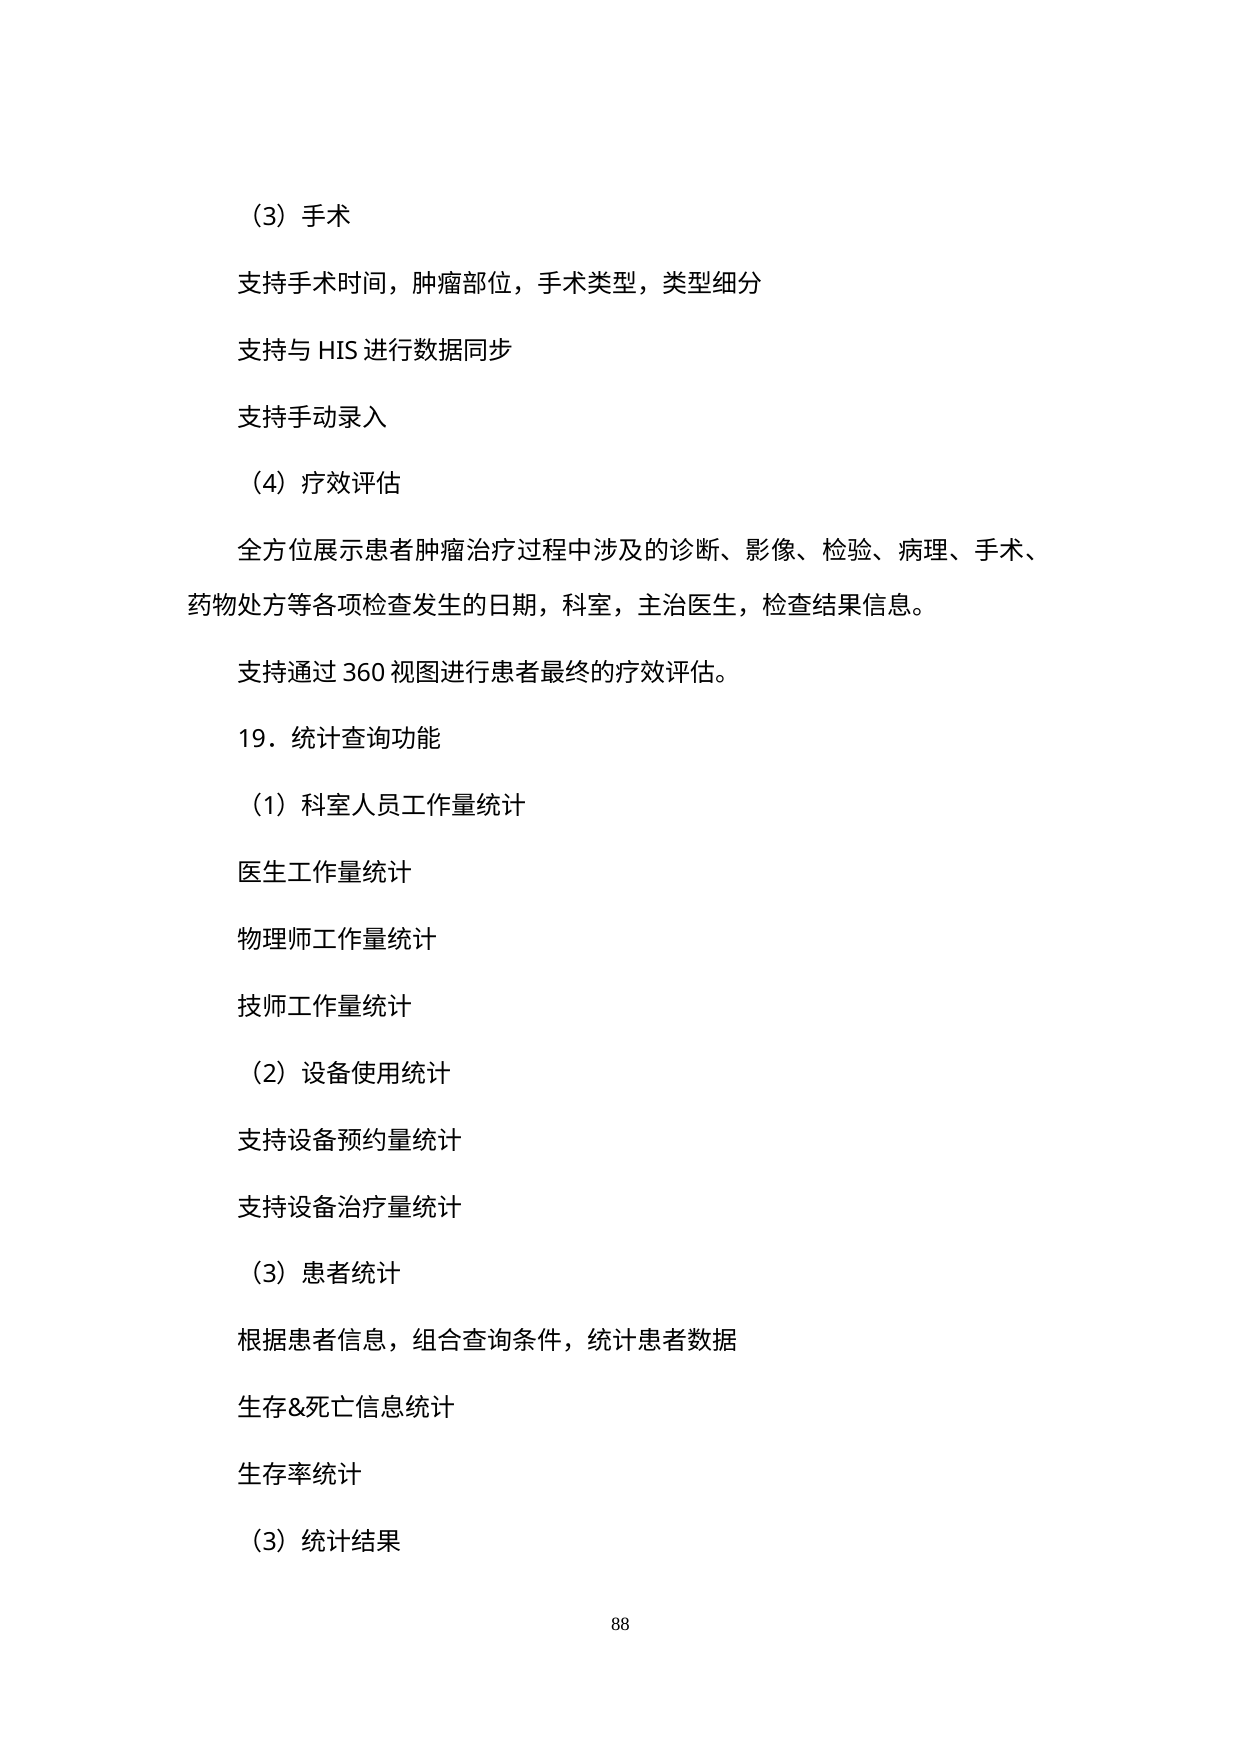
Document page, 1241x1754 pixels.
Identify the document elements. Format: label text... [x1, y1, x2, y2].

text 技师工作量统计 [187, 986, 1053, 1023]
text （3）手术 [187, 196, 1053, 233]
text 支持手动录入 [187, 397, 1053, 433]
text （2）设备使用统计 [187, 1053, 1053, 1089]
text 支持手术时间，肿瘤部位，手术类型，类型细分 [187, 263, 1053, 299]
text 物理师工作量统计 [187, 919, 1053, 956]
text 支持设备预约量统计 [187, 1120, 1053, 1156]
text （1）科室人员工作量统计 [187, 786, 1053, 822]
text 支持设备治疗量统计 [187, 1187, 1053, 1223]
text 19．统计查询功能 [187, 719, 1053, 755]
text 生存&死亡信息统计 [187, 1388, 1053, 1424]
text （4）疗效评估 [187, 464, 1053, 500]
text 根据患者信息，组合查询条件，统计患者数据 [187, 1321, 1053, 1357]
text （3）患者统计 [187, 1254, 1053, 1290]
text 支持与HIS进行数据同步 [187, 330, 1053, 366]
text 医生工作量统计 [187, 853, 1053, 889]
text 生存率统计 [187, 1454, 1053, 1491]
text 全方位展示患者肿瘤治疗过程中涉及的诊断、影像、检验、病理、手术、药物处方等各项检查发生的日期，科室，主治医生，检查结果信息。 [187, 531, 1053, 621]
text 支持通过360视图进行患者最终的疗效评估。 [187, 652, 1053, 688]
text （3）统计结果 [187, 1521, 1053, 1558]
